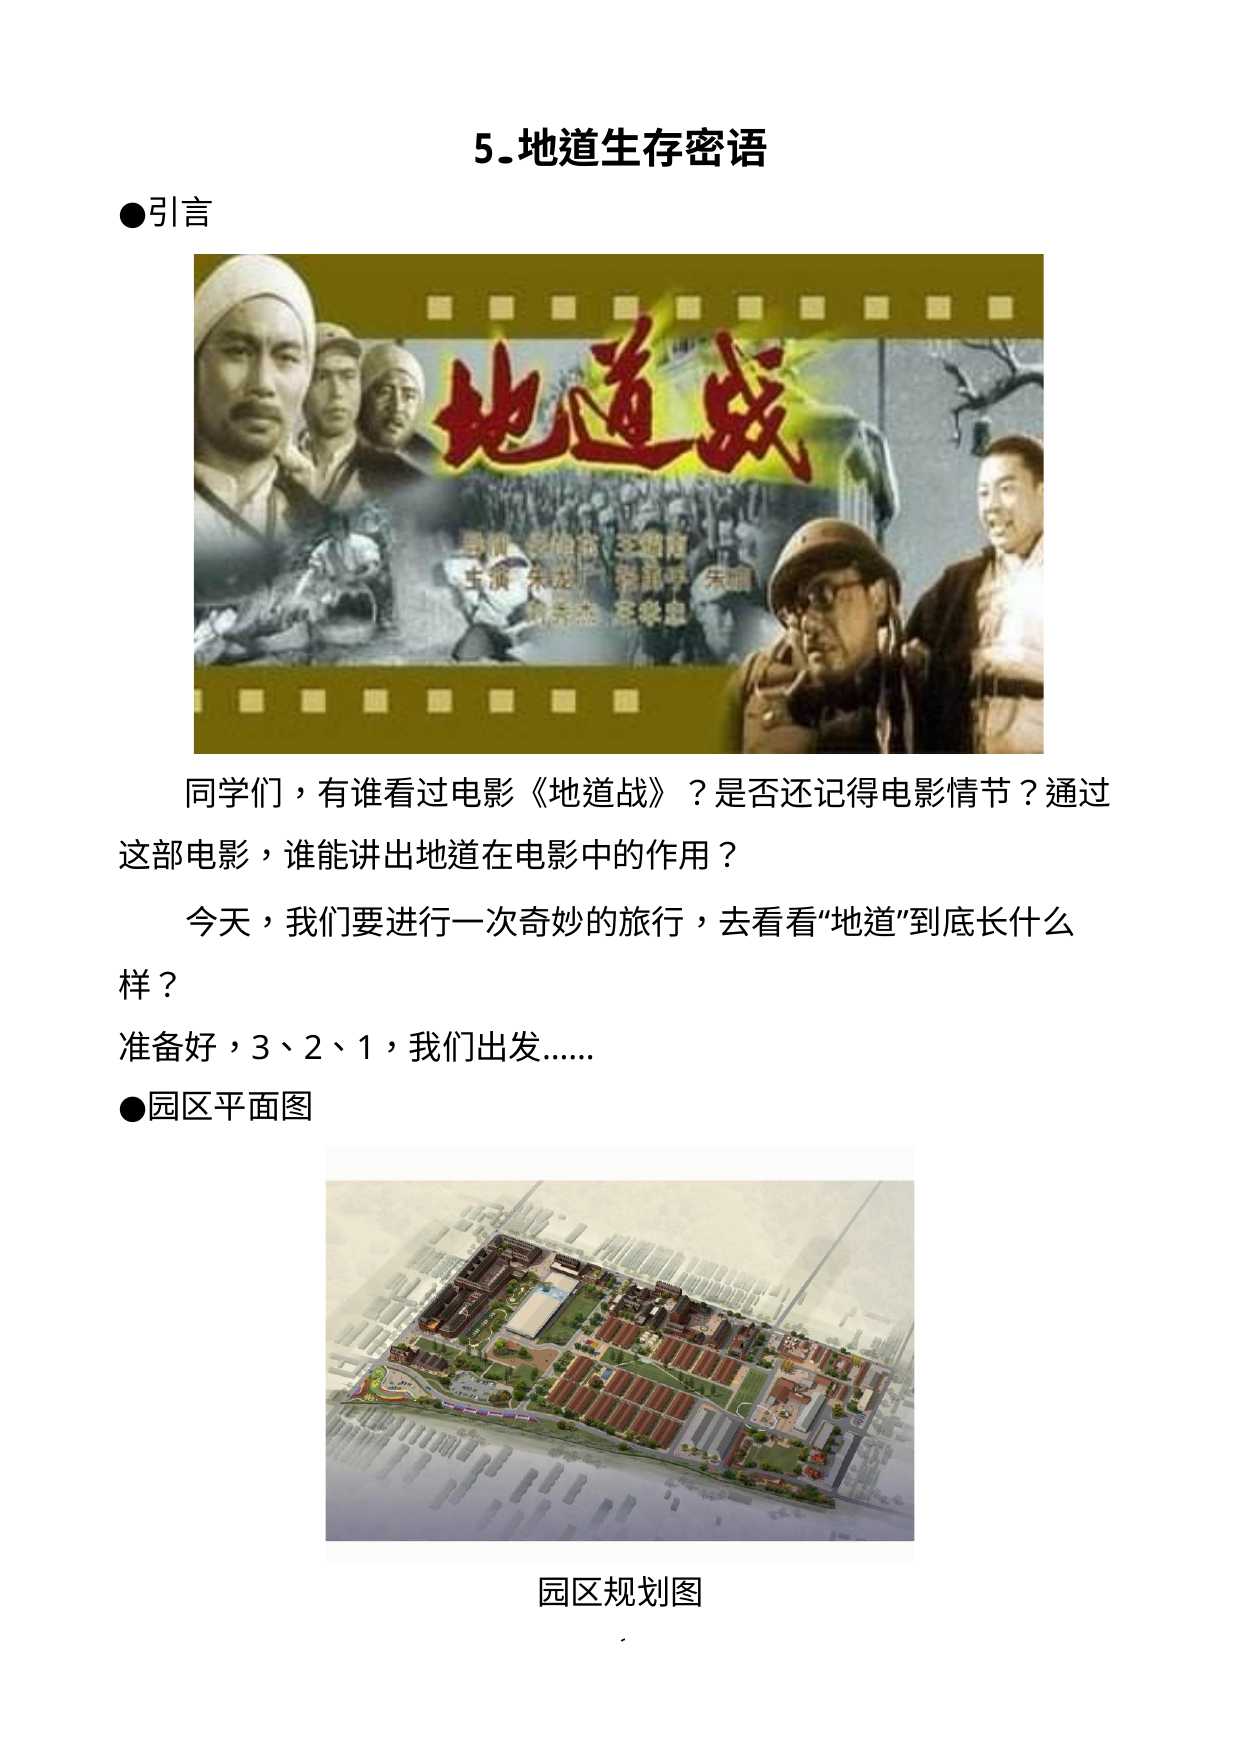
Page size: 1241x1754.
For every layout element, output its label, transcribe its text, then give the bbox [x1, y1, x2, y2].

text ●引言 [118, 188, 218, 234]
text 今天，我们要进行一次奇妙的旅行，去看看“地道”到底长什么 [185, 899, 1134, 944]
text 样？ [118, 962, 1134, 1007]
text 同学们，有谁看过电影《地道战》？是否还记得电影情节？通过这部电影，谁能讲出地道在电影中的作用？ [118, 769, 1122, 877]
subtitle 5.地道生存密语 [473, 119, 1134, 174]
text 准备好，3、2、1，我们出发…… [118, 1024, 1134, 1069]
picture [193, 254, 1044, 754]
text ●园区平面图 [118, 1082, 1134, 1128]
picture [325, 1146, 915, 1563]
